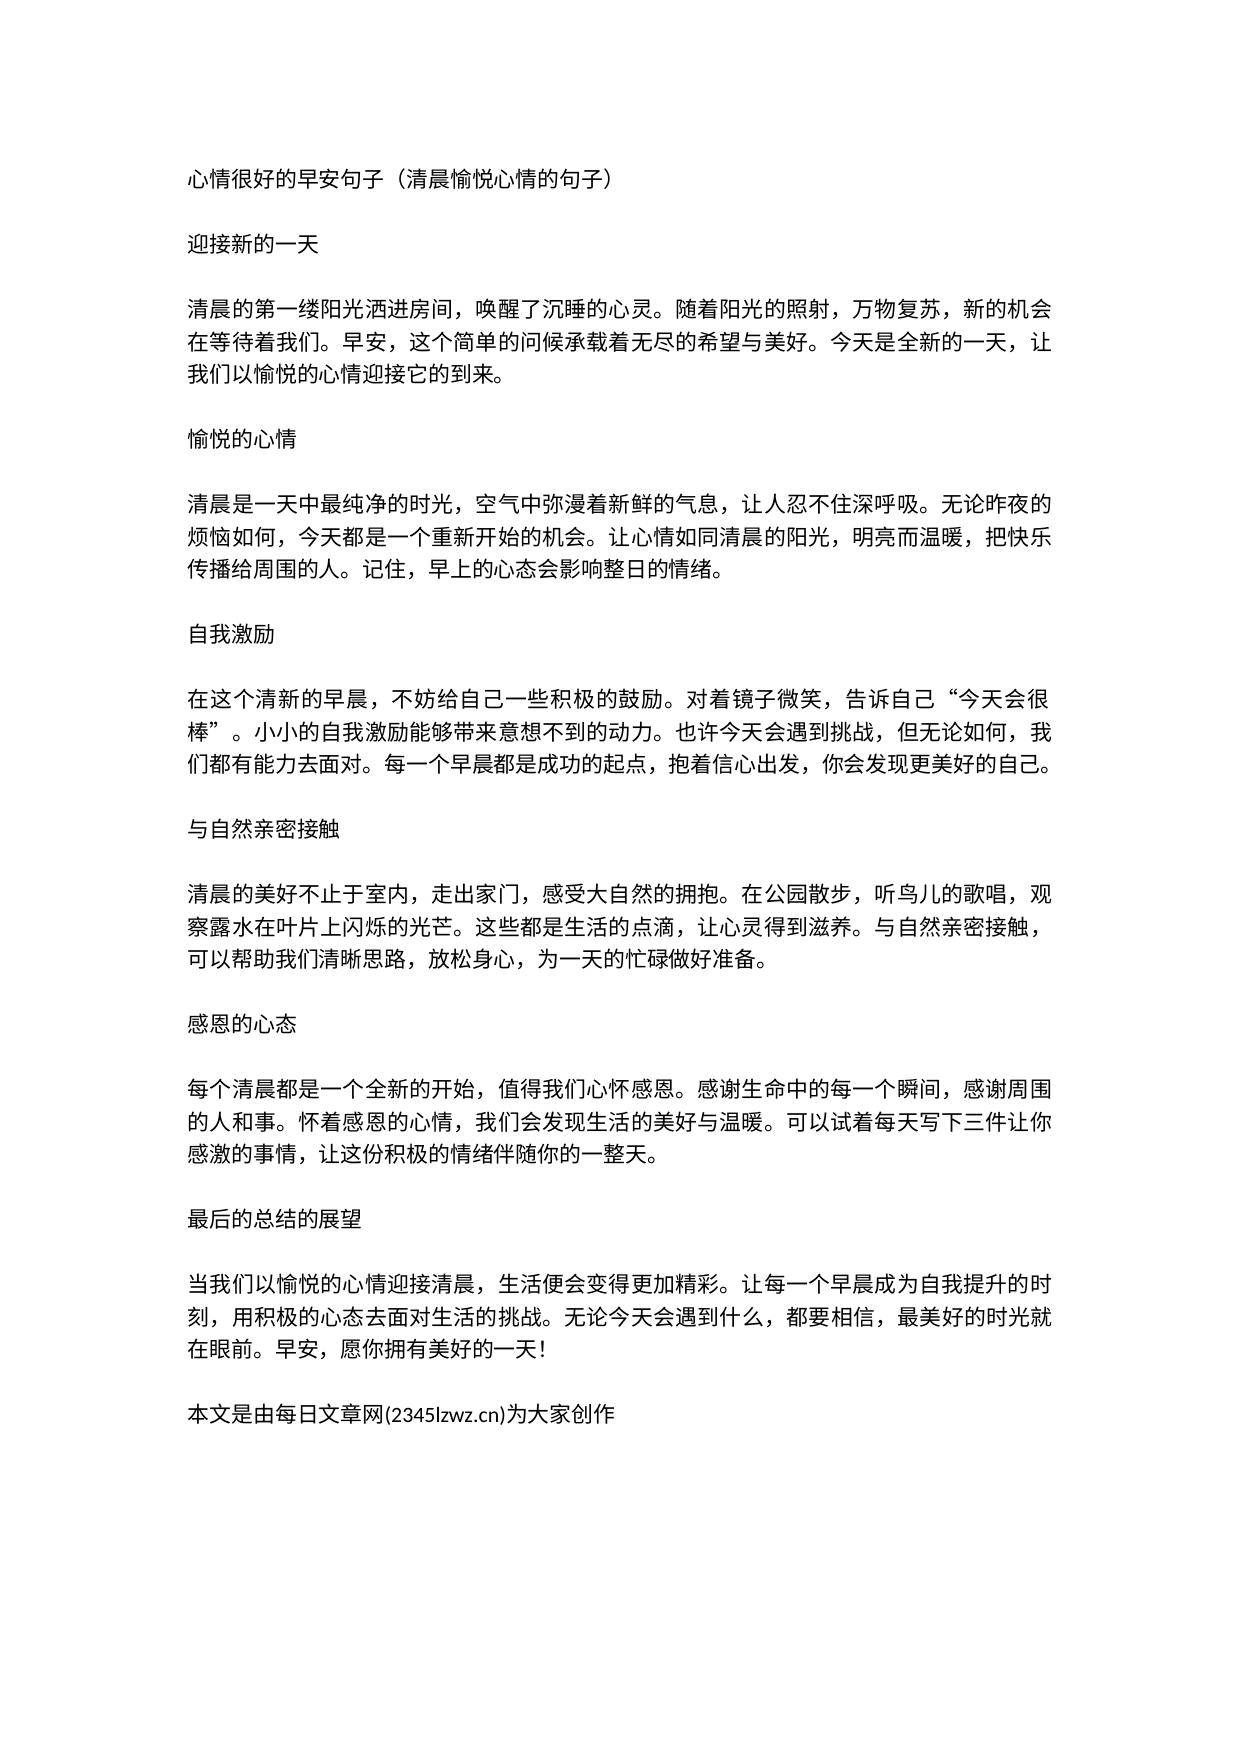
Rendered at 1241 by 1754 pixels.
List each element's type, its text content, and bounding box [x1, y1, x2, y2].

text 自我激励 [187, 617, 1053, 649]
text 心情很好的早安句子（清晨愉悦心情的句子） [187, 162, 1053, 194]
text 最后的总结的展望 [187, 1202, 1053, 1234]
text 清晨的美好不止于室内，走出家门，感受大自然的拥抱。在公园散步，听鸟儿的歌唱，观察露水在叶片上闪烁的光芒。这些都是生活的点滴，让心灵得到滋养。与自然亲密接触，可以帮助我们清晰思路，放松身心，为一天的忙碌做好准备。 [187, 877, 1053, 974]
text 当我们以愉悦的心情迎接清晨，生活便会变得更加精彩。让每一个早晨成为自我提升的时刻，用积极的心态去面对生活的挑战。无论今天会遇到什么，都要相信，最美好的时光就在眼前。早安，愿你拥有美好的一天！ [187, 1267, 1053, 1364]
text 愉悦的心情 [187, 422, 1053, 454]
text 每个清晨都是一个全新的开始，值得我们心怀感恩。感谢生命中的每一个瞬间，感谢周围的人和事。怀着感恩的心情，我们会发现生活的美好与温暖。可以试着每天写下三件让你感激的事情，让这份积极的情绪伴随你的一整天。 [187, 1072, 1053, 1169]
text 清晨的第一缕阳光洒进房间，唤醒了沉睡的心灵。随着阳光的照射，万物复苏，新的机会在等待着我们。早安，这个简单的问候承载着无尽的希望与美好。今天是全新的一天，让我们以愉悦的心情迎接它的到来。 [187, 292, 1053, 389]
text 与自然亲密接触 [187, 812, 1053, 844]
text 在这个清新的早晨，不妨给自己一些积极的鼓励。对着镜子微笑，告诉自己“今天会很棒”。小小的自我激励能够带来意想不到的动力。也许今天会遇到挑战，但无论如何，我们都有能力去面对。每一个早晨都是成功的起点，抱着信心出发，你会发现更美好的自己。 [187, 682, 1053, 779]
text 本文是由每日文章网(2345lzwz.cn)为大家创作 [187, 1397, 1053, 1429]
text 迎接新的一天 [187, 227, 1053, 259]
text 感恩的心态 [187, 1007, 1053, 1039]
text 清晨是一天中最纯净的时光，空气中弥漫着新鲜的气息，让人忍不住深呼吸。无论昨夜的烦恼如何，今天都是一个重新开始的机会。让心情如同清晨的阳光，明亮而温暖，把快乐传播给周围的人。记住，早上的心态会影响整日的情绪。 [187, 487, 1053, 584]
